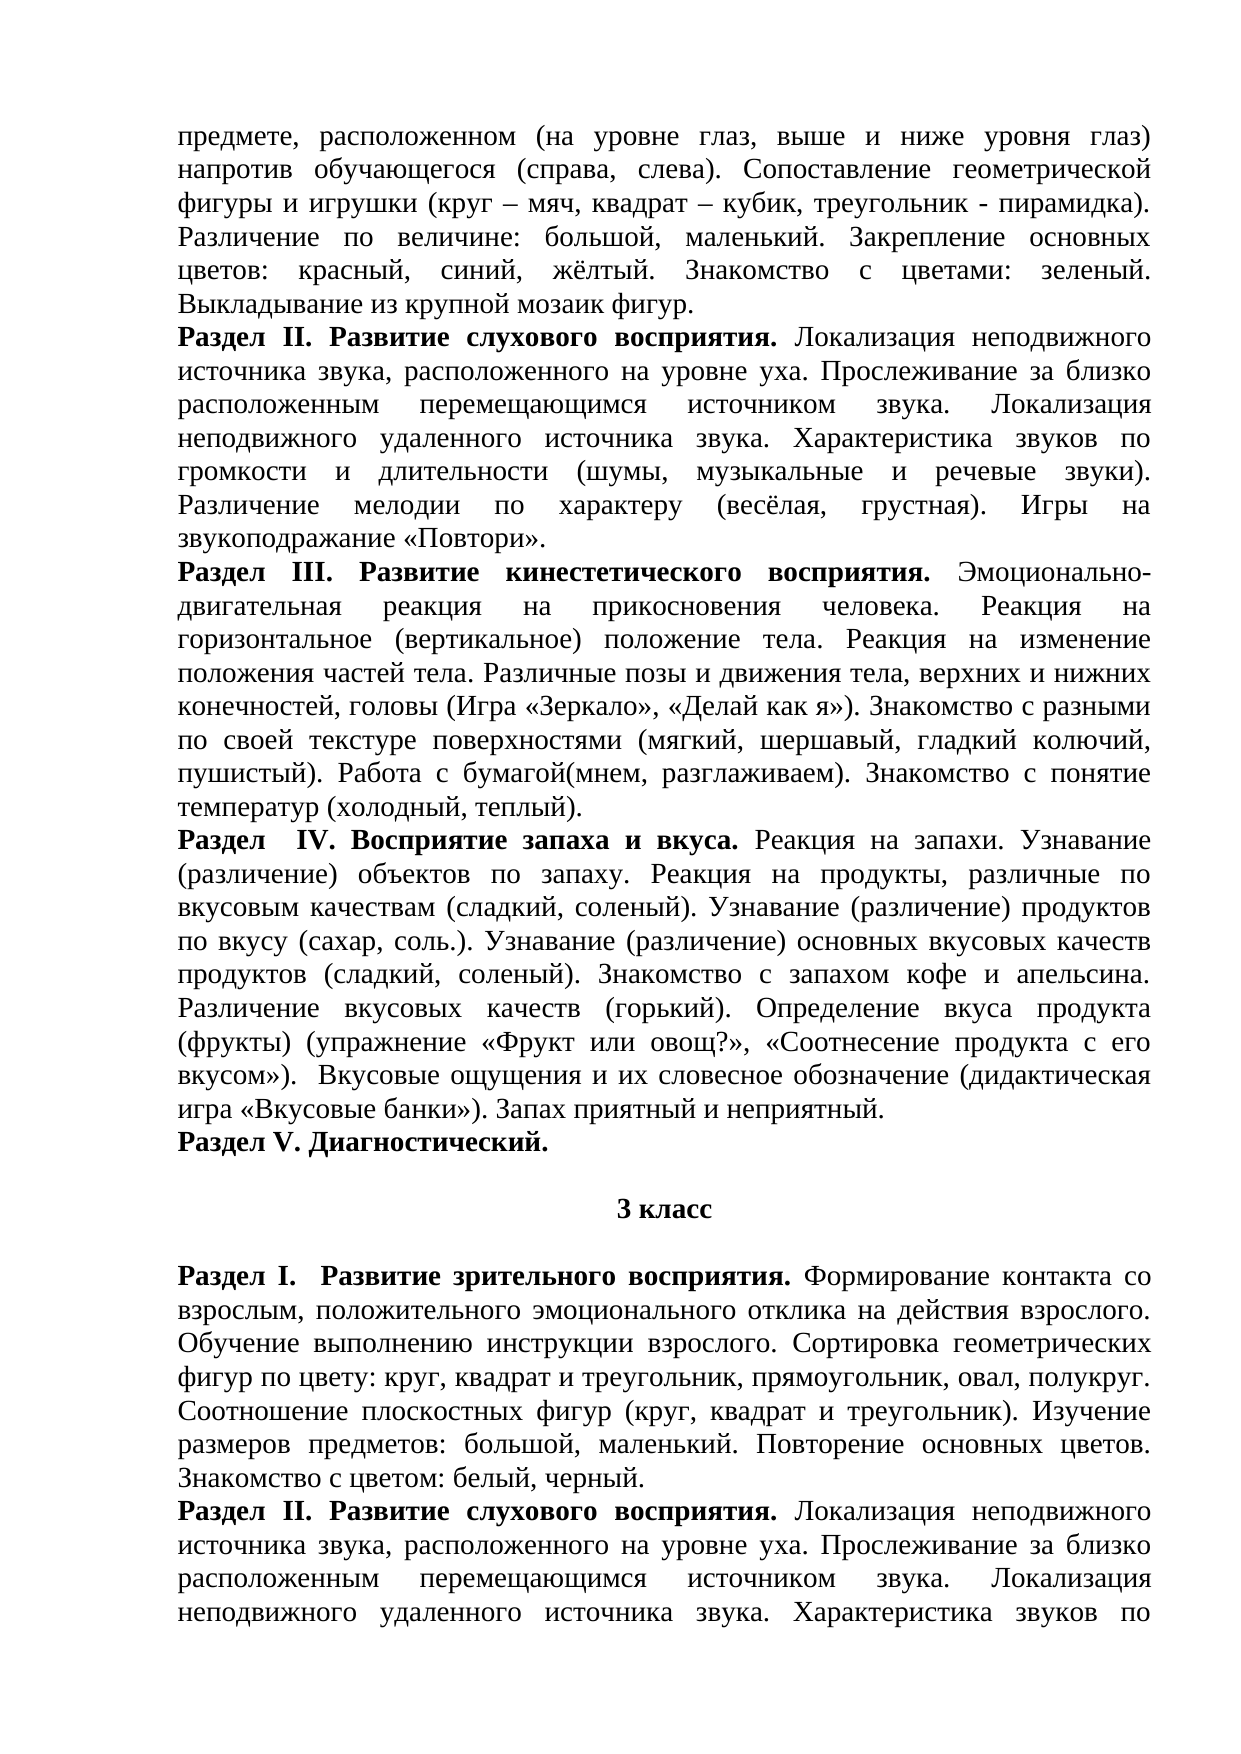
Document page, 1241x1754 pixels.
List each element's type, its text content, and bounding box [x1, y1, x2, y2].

text Раздел II. Развитие слухового восприятия. Локализация неподвижного источника звука, расположенного на уровне уха. Прослеживание за близко расположенным перемещающимся источником звука. Локализация неподвижного удаленного источника звука. Характеристика звуков по громкости и длительности (шумы, музыкальные и речевые звуки). Различение мелодии по характеру (весёлая, грустная). Игры на звукоподражание «Повтори». [177, 319, 1152, 554]
text Раздел III. Развитие кинестетического восприятия. Эмоционально-двигательная реакция на прикосновения человека. Реакция на горизонтальное (вертикальное) положение тела. Реакция на изменение положения частей тела. Различные позы и движения тела, верхних и нижних конечностей, головы (Игра «Зеркало», «Делай как я»). Знакомство с разными по своей текстуре поверхностями (мягкий, шершавый, гладкий колючий, пушистый). Работа с бумагой(мнем, разглаживаем). Знакомство с понятие температур (холодный, теплый). [177, 554, 1152, 822]
text Раздел V. Диагностический. [177, 1124, 1152, 1158]
text Раздел I. Развитие зрительного восприятия. Формирование контакта со взрослым, положительного эмоционального отклика на действия взрослого. Обучение выполнению инструкции взрослого. Сортировка геометрических фигур по цвету: круг, квадрат и треугольник, прямоугольник, овал, полукруг. Соотношение плоскостных фигур (круг, квадрат и треугольник). Изучение размеров предметов: большой, маленький. Повторение основных цветов. Знакомство с цветом: белый, черный. [177, 1258, 1152, 1493]
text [177, 118, 1152, 319]
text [177, 1493, 1152, 1627]
text 3 класс [177, 1191, 1152, 1225]
text Раздел IV. Восприятие запаха и вкуса. Реакция на запахи. Узнавание (различение) объектов по запаху. Реакция на продукты, различные по вкусовым качествам (сладкий, соленый). Узнавание (различение) продуктов по вкусу (сахар, соль.). Узнавание (различение) основных вкусовых качеств продуктов (сладкий, соленый). Знакомство с запахом кофе и апельсина. Различение вкусовых качеств (горький). Определение вкуса продукта (фрукты) (упражнение «Фрукт или овощ?», «Соотнесение продукта с его вкусом»). Вкусовые ощущения и их словесное обозначение (дидактическая игра «Вкусовые банки»). Запах приятный и неприятный. [177, 822, 1152, 1124]
